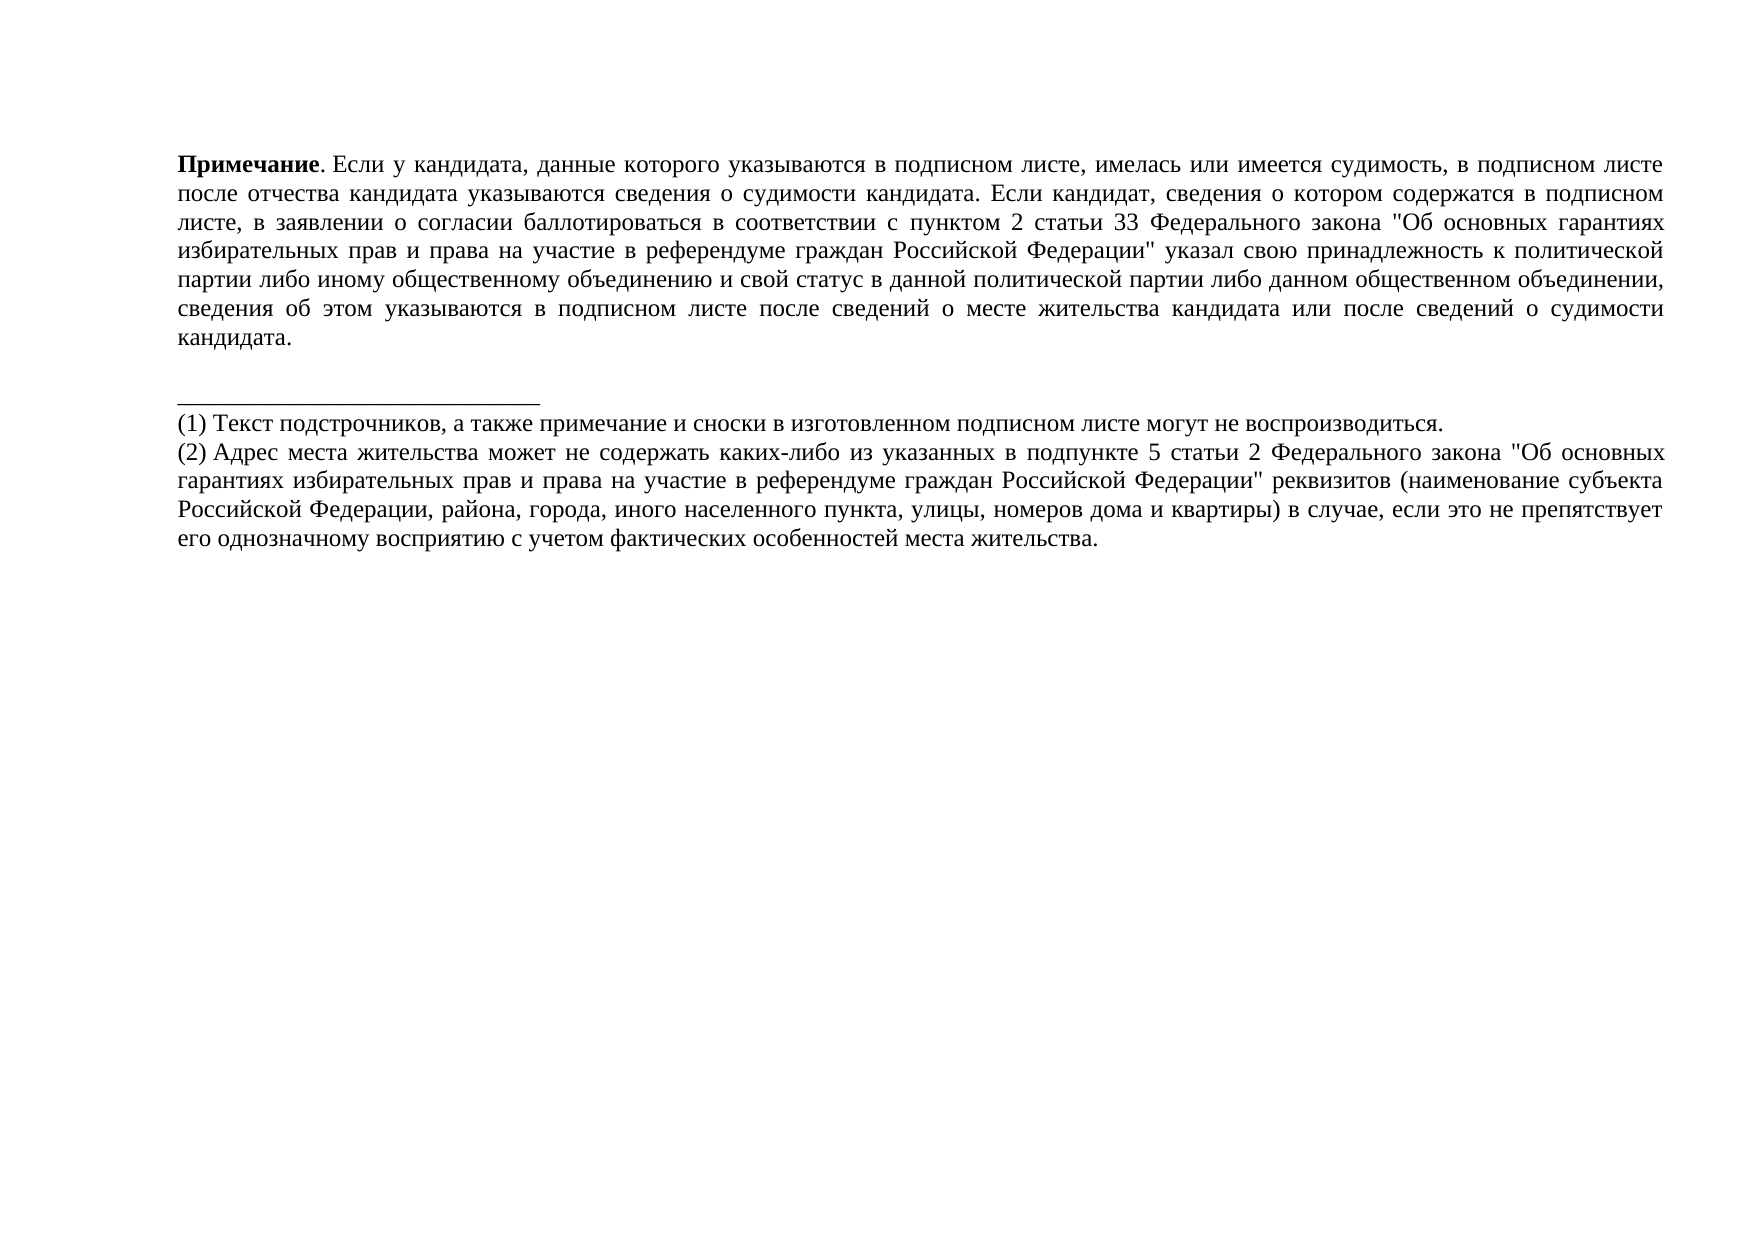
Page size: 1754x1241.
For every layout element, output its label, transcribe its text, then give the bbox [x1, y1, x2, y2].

text (1) Текст подстрочников, а также примечание и сноски в изготовленном подписном листе могут не воспроизводиться. [177, 408, 1665, 437]
text (2) Адрес места жительства может не содержать каких-либо из указанных в подпункте 5 статьи 2 Федерального закона "Об основных гарантиях избирательных прав и права на участие в референдуме граждан Российской Федерации" реквизитов (наименование субъекта Российской Федерации, района, города, иного населенного пункта, улицы, номеров дома и квартиры) в случае, если это не препятствует его однозначному восприятию с учетом фактических особенностей места жительства. [177, 437, 1665, 552]
text _____________________________ [177, 379, 1665, 408]
text Примечание. Если у кандидата, данные которого указываются в подписном листе, имелась или имеется судимость, в подписном листе после отчества кандидата указываются сведения о судимости кандидата. Если кандидат, сведения о котором содержатся в подписном листе, в заявлении о согласии баллотироваться в соответствии с пунктом 2 статьи 33 Федерального закона "Об основных гарантиях избирательных прав и права на участие в референдуме граждан Российской Федерации" указал свою принадлежность к политической партии либо иному общественному объединению и свой статус в данной политической партии либо данном общественном объединении, сведения об этом указываются в подписном листе после сведений о месте жительства кандидата или после сведений о судимости кандидата. [177, 149, 1665, 351]
